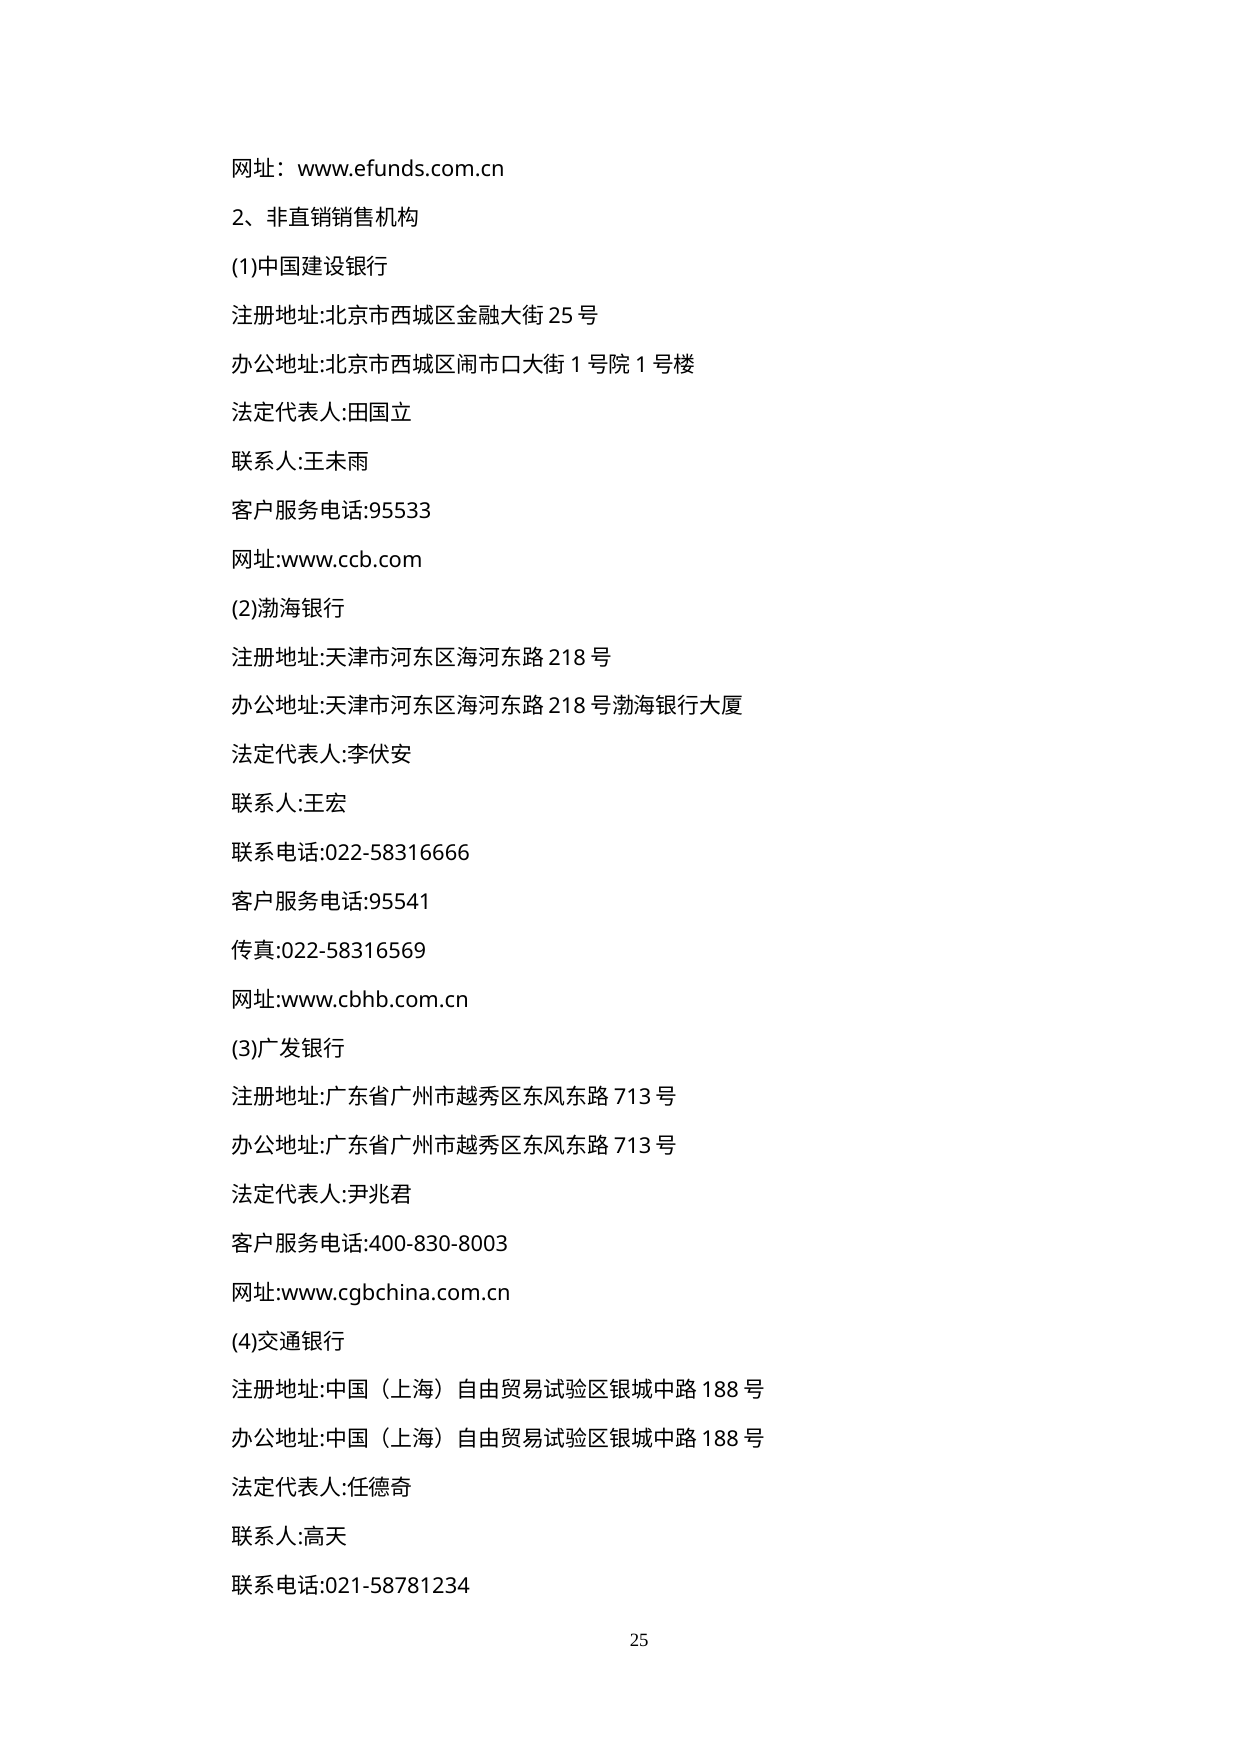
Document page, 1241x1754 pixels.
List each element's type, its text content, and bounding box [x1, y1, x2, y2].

text 注册地址:中国（上海）自由贸易试验区银城中路188号 [188, 1372, 1052, 1405]
text 网址：www.efunds.com.cn [188, 151, 1052, 183]
text 法定代表人:尹兆君 [188, 1176, 1052, 1209]
text 办公地址:北京市西城区闹市口大街1号院1号楼 [188, 346, 1052, 379]
text 办公地址:天津市河东区海河东路218号渤海银行大厦 [188, 688, 1052, 721]
text 联系人:王宏 [188, 786, 1052, 819]
text 联系人:高天 [188, 1518, 1052, 1551]
text 网址:www.ccb.com [188, 541, 1052, 574]
text (1)中国建设银行 [188, 248, 1052, 281]
text 注册地址:北京市西城区金融大街25号 [188, 297, 1052, 330]
text 注册地址:天津市河东区海河东路218号 [188, 639, 1052, 672]
text 2、非直销销售机构 [188, 199, 1052, 232]
text 客户服务电话:400-830-8003 [188, 1225, 1052, 1258]
text 联系电话:022-58316666 [188, 834, 1052, 867]
text 联系人:王未雨 [188, 444, 1052, 477]
text (3)广发银行 [188, 1030, 1052, 1063]
text 网址:www.cbhb.com.cn [188, 981, 1052, 1014]
text 法定代表人:李伏安 [188, 737, 1052, 770]
text (4)交通银行 [188, 1323, 1052, 1356]
text (2)渤海银行 [188, 590, 1052, 623]
text 办公地址:中国（上海）自由贸易试验区银城中路188号 [188, 1421, 1052, 1454]
text 联系电话:021-58781234 [188, 1567, 1052, 1600]
text 办公地址:广东省广州市越秀区东风东路713号 [188, 1128, 1052, 1161]
text 注册地址:广东省广州市越秀区东风东路713号 [188, 1079, 1052, 1112]
text 法定代表人:田国立 [188, 395, 1052, 428]
text 法定代表人:任德奇 [188, 1469, 1052, 1503]
text 客户服务电话:95533 [188, 492, 1052, 526]
text 客户服务电话:95541 [188, 883, 1052, 916]
text 网址:www.cgbchina.com.cn [188, 1274, 1052, 1307]
text 传真:022-58316569 [188, 932, 1052, 965]
